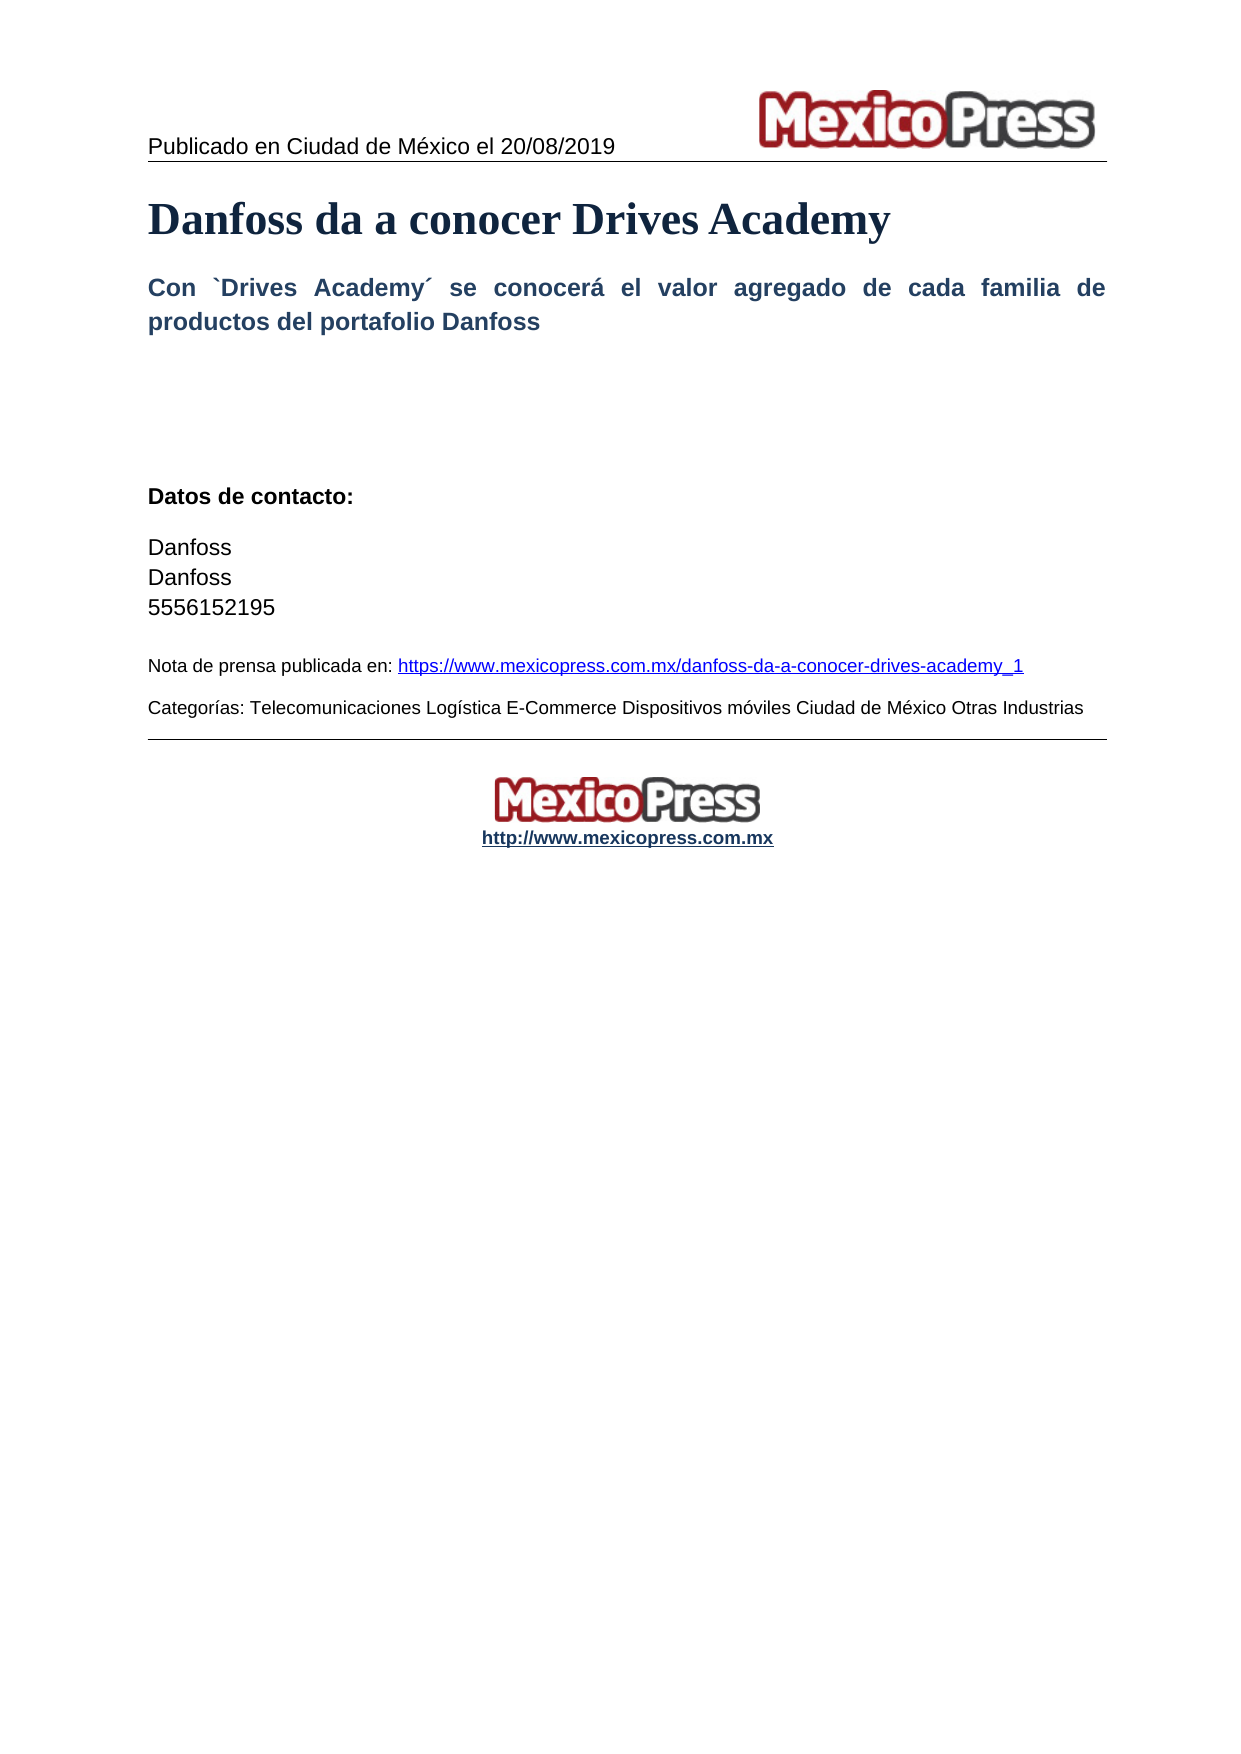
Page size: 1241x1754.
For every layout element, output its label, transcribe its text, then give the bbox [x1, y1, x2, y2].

text Danfoss [148, 564, 1063, 590]
text Datos de contacto: [148, 483, 1107, 509]
text http://www.mexicopress.com.mx [148, 827, 1107, 848]
text Publicado en Ciudad de México el 20/08/2019 [148, 133, 1107, 161]
text Nota de prensa publicada en: https://www.mexicopress.com.mx/danfoss-da-a-conocer-drives-academy_1 [148, 654, 1107, 676]
text 5556152195 [148, 594, 1063, 621]
subtitle Danfoss da a conocer Drives Academy [148, 192, 1107, 244]
text Danfoss [148, 534, 1063, 560]
text Categorías: Telecomunicaciones Logística E-Commerce Dispositivos móviles Ciudad de México Otras Industrias [148, 697, 1107, 718]
picture [759, 90, 1096, 133]
picture [494, 777, 760, 823]
subtitle Con `Drives Academy´ se conocerá el valor agregado de cada familia de productos del portafolio Danfoss [148, 273, 1107, 335]
